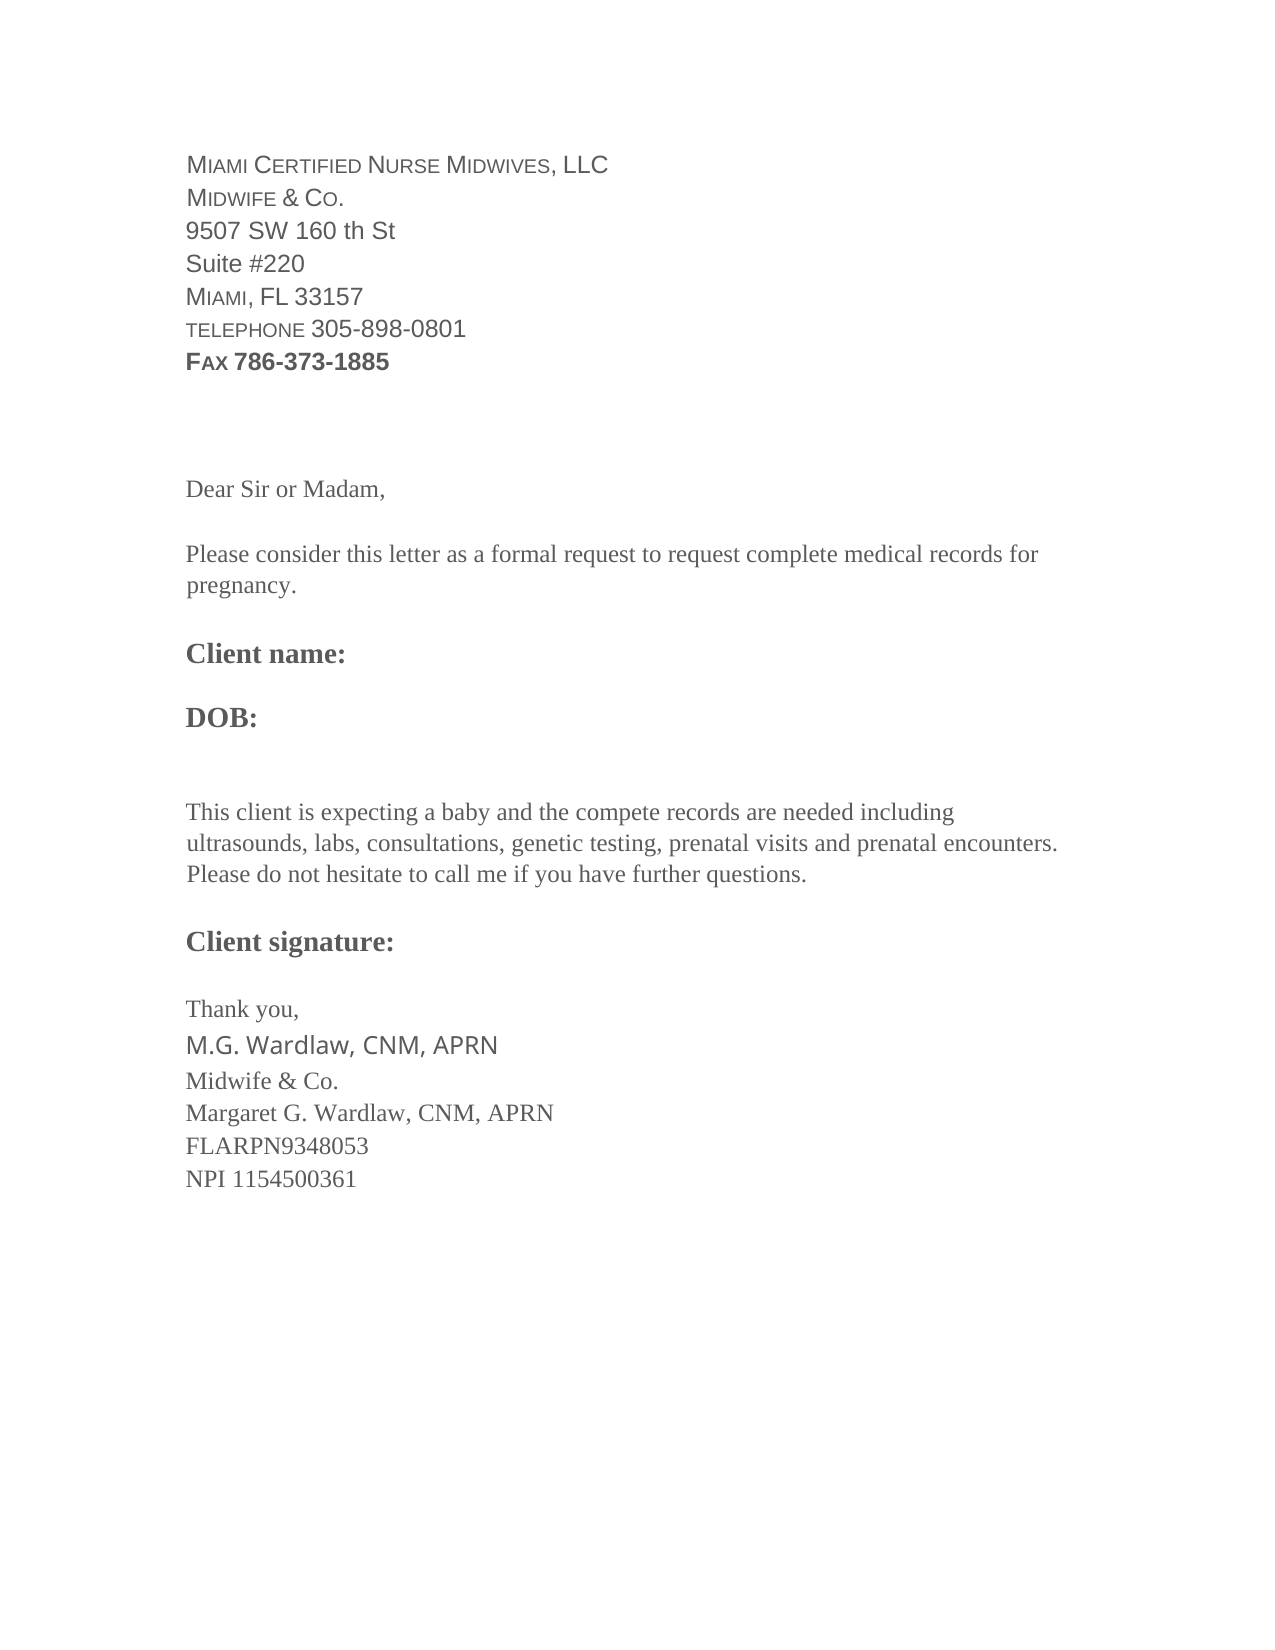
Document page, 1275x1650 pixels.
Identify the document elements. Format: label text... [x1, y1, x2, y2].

text FAX 786-373-1885 [185, 347, 1082, 376]
text MIAMI, FL 33157 [185, 282, 1082, 310]
text Please consider this letter as a formal request to request complete medical records for pregnancy. [185, 539, 1082, 599]
text TELEPHONE 305-898-0801 [185, 314, 1082, 343]
text Suite #220 [185, 249, 1082, 278]
text Thank you, [185, 994, 1082, 1023]
text This client is expecting a baby and the compete records are needed including ultrasounds, labs, consultations, genetic testing, prenatal visits and prenatal encounters. Please do not hesitate to call me if you have further questions. [185, 797, 1082, 887]
text Client name: [185, 636, 1082, 669]
text MIDWIFE & CO. [186, 183, 710, 212]
text DOB: [185, 700, 1082, 733]
text NPI 1154500361 [185, 1164, 1082, 1193]
text Margaret G. Wardlaw, CNM, APRN [185, 1098, 1082, 1127]
text Midwife & Co. [185, 1066, 1082, 1094]
text M.G. Wardlaw, CNM, APRN [185, 1027, 1082, 1061]
text FLARPN9348053 [185, 1131, 1082, 1160]
text Client signature: [185, 924, 1082, 958]
text MIAMI CERTIFIED NURSE MIDWIVES, LLC [186, 150, 710, 179]
text Dear Sir or Madam, [185, 474, 1082, 503]
text 9507 SW 160 th St [185, 216, 1082, 245]
